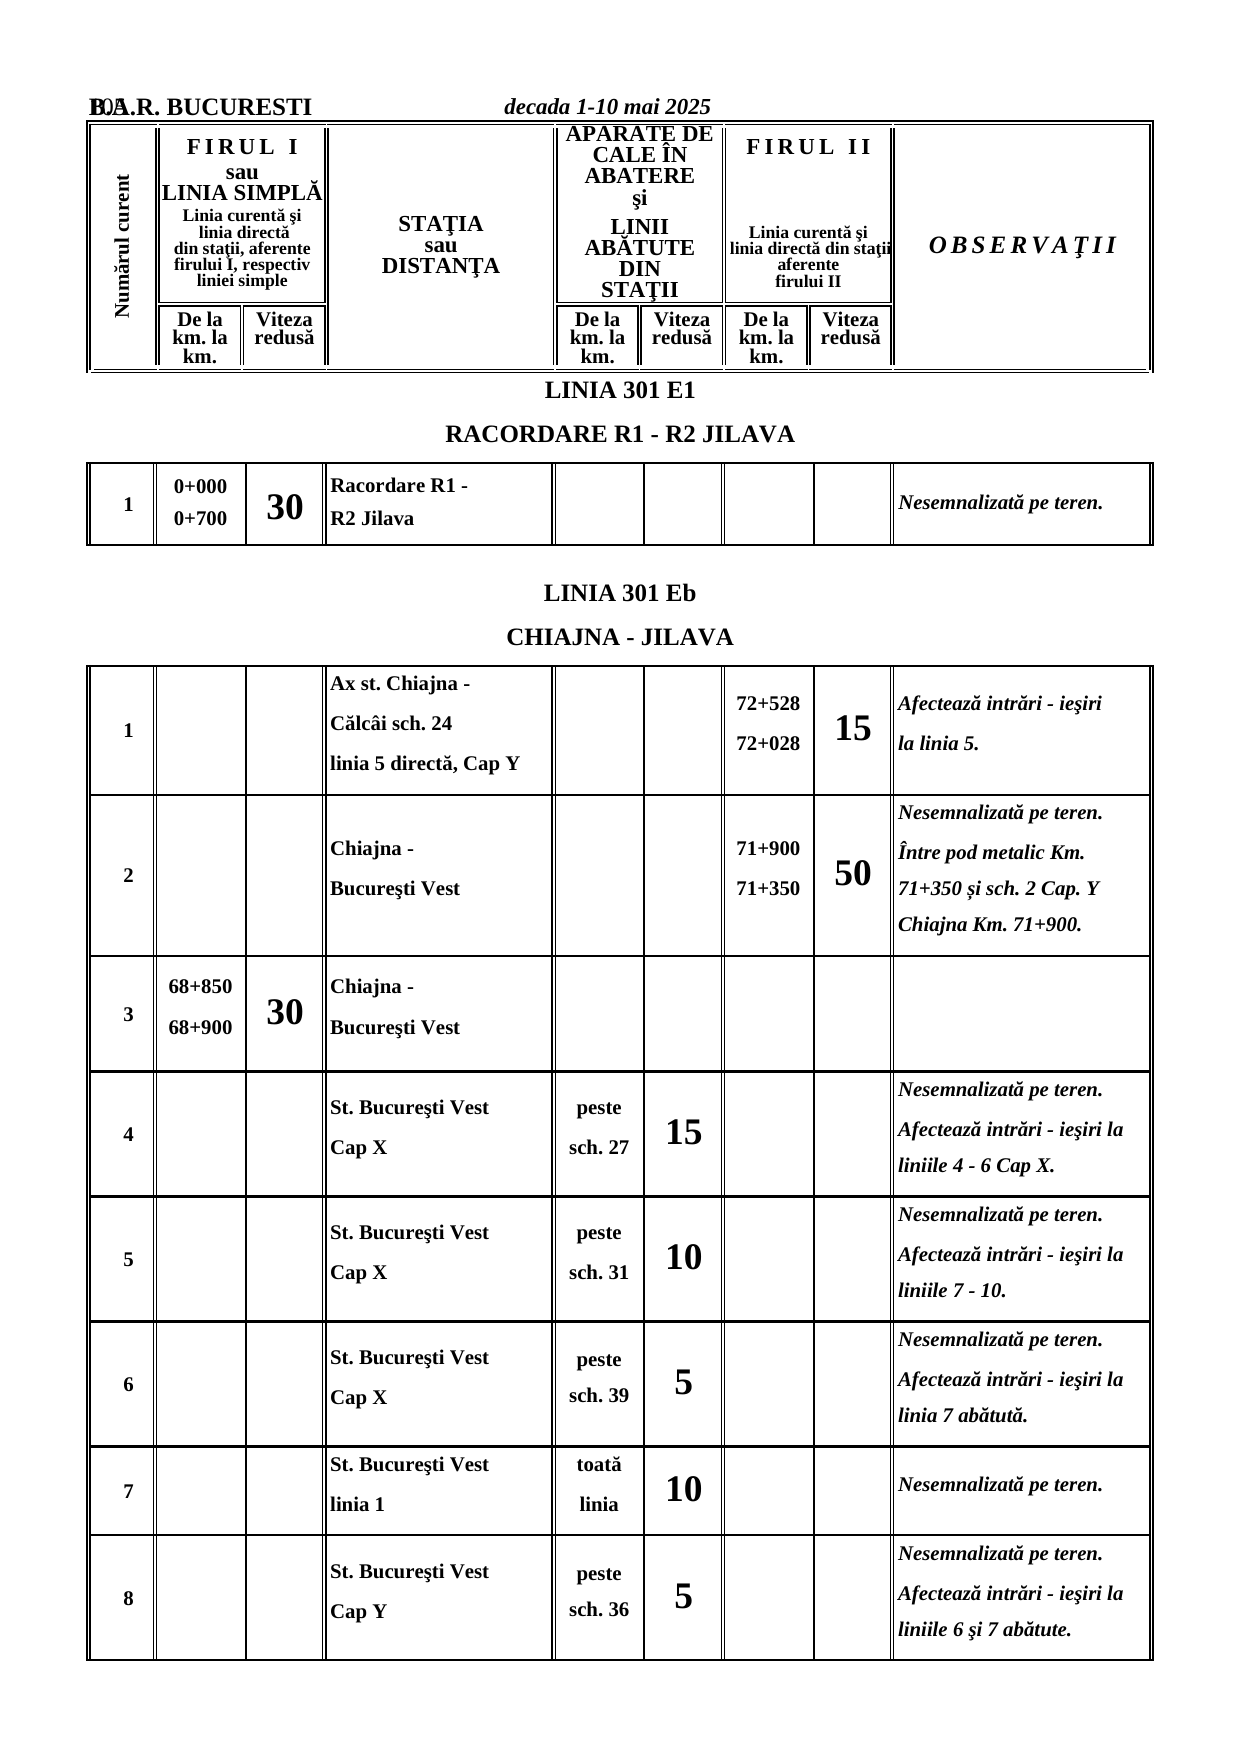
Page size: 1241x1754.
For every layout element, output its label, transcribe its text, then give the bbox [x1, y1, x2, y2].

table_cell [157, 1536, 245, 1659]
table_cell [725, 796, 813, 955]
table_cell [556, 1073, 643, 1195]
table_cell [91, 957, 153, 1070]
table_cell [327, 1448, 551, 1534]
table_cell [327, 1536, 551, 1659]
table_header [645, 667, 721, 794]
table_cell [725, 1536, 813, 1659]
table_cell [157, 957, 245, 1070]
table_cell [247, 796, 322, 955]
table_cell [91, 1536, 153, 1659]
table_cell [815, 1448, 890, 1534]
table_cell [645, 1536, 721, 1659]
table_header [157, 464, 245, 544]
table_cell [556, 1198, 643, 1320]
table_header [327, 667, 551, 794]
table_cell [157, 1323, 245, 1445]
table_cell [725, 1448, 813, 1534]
subtitle LINIA 301 E1 [89, 376, 1152, 404]
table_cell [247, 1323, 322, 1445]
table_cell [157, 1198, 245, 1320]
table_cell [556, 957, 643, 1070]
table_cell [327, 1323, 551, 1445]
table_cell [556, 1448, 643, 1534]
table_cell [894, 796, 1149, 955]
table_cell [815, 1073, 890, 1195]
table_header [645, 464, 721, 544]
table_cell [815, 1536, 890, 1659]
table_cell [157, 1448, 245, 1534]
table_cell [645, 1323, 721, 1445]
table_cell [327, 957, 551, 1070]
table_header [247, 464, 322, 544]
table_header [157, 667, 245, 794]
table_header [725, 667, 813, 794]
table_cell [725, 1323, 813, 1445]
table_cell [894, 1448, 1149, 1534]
subtitle RACORDARE R1 - R2 JILAVA [89, 419, 1152, 447]
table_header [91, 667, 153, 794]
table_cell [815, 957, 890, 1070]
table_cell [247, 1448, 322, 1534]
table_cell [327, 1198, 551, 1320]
subtitle LINIA 301 Eb [89, 578, 1152, 607]
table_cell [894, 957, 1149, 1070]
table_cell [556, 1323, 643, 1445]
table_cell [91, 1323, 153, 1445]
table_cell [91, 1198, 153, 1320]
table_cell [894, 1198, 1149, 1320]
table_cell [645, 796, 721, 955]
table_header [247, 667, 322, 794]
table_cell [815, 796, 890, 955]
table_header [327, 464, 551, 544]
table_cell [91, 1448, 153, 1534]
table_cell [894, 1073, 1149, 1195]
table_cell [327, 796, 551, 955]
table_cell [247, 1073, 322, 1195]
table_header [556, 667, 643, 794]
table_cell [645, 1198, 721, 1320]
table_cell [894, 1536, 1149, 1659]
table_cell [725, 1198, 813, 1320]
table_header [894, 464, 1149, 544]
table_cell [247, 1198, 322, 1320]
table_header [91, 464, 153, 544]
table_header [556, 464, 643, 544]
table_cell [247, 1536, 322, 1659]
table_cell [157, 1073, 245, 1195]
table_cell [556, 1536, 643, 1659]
subtitle CHIAJNA - JILAVA [89, 622, 1152, 650]
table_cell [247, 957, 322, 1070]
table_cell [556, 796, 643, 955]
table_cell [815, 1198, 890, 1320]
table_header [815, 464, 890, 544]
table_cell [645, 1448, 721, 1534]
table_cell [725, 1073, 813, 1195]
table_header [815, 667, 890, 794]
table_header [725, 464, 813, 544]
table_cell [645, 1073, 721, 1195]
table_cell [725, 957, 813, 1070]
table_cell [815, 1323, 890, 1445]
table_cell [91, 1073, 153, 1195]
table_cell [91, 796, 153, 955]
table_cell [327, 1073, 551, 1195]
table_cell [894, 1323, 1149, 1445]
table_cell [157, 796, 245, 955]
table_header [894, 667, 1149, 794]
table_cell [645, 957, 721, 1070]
